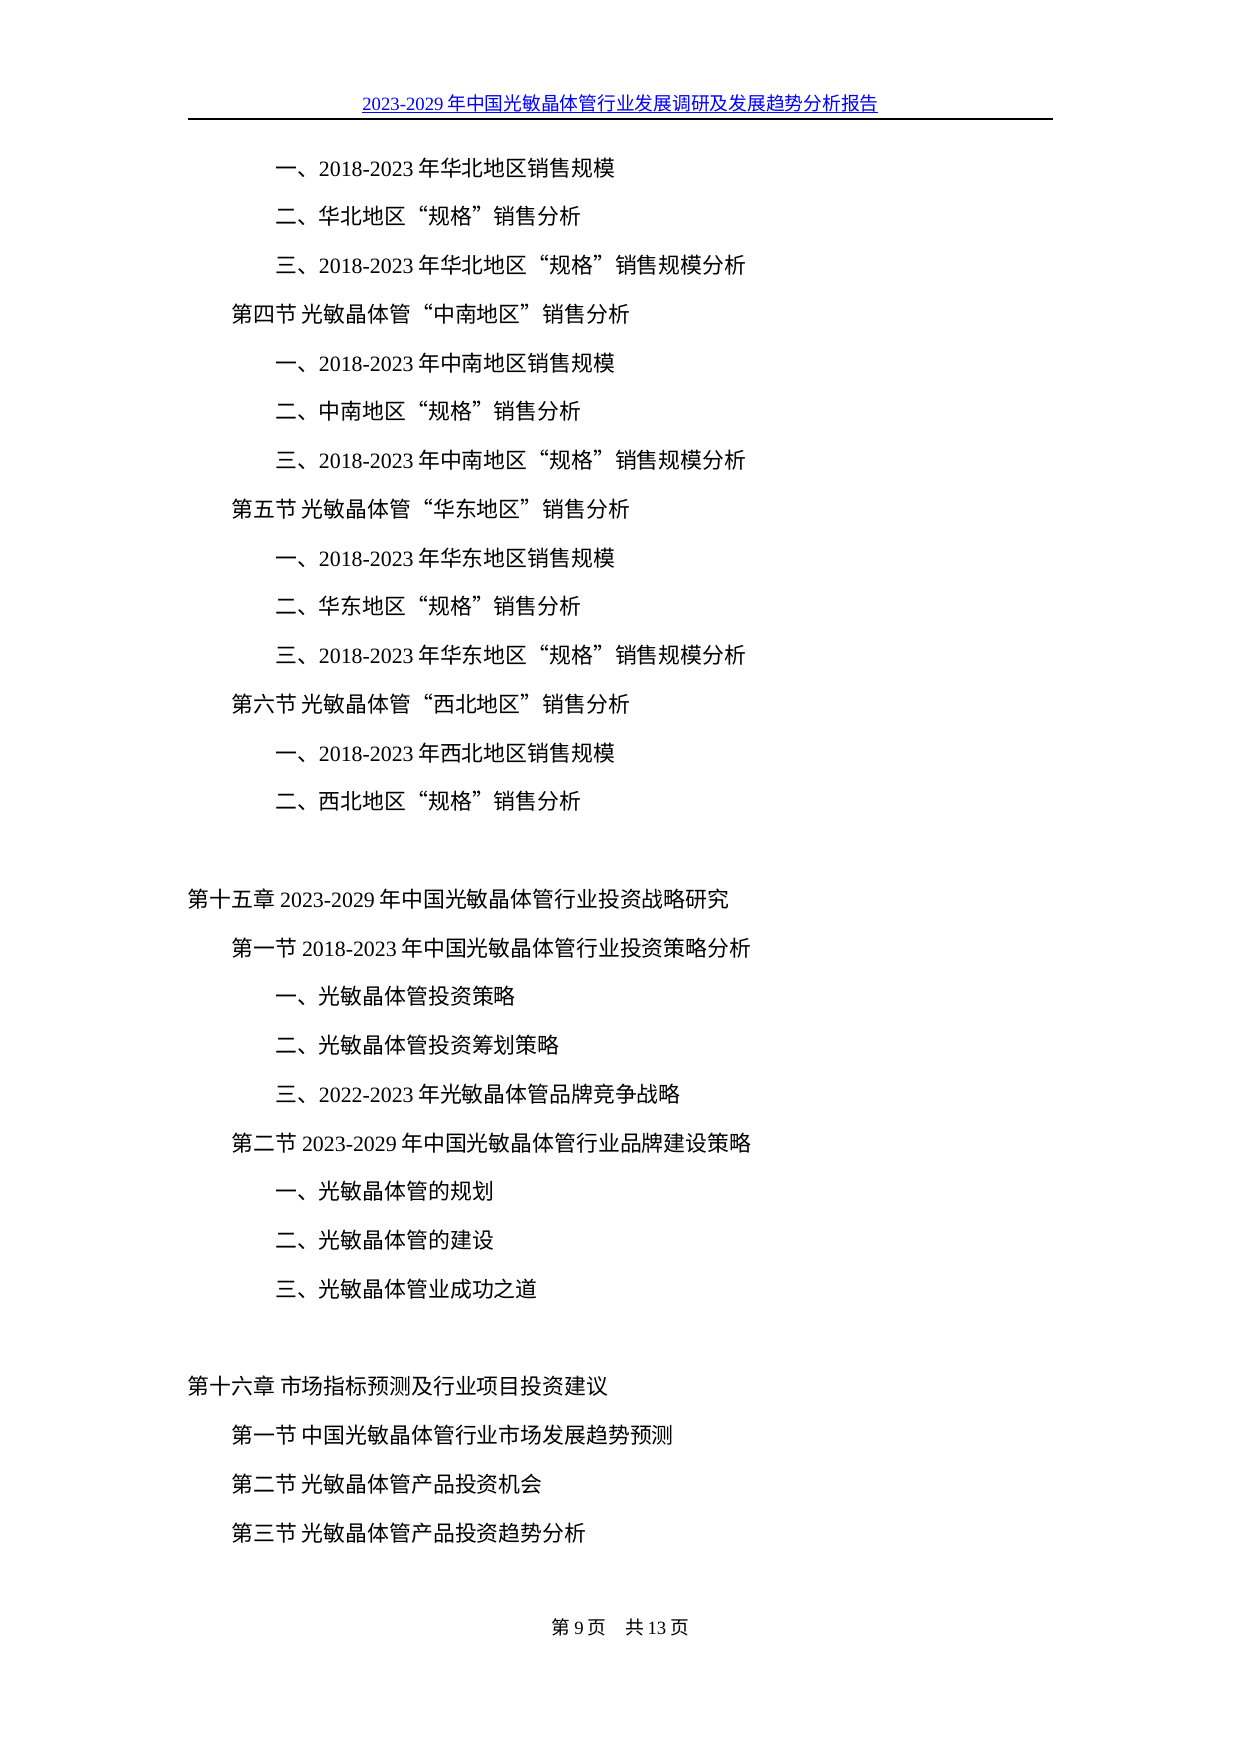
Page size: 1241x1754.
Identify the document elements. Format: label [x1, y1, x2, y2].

text [187, 150, 1053, 1548]
